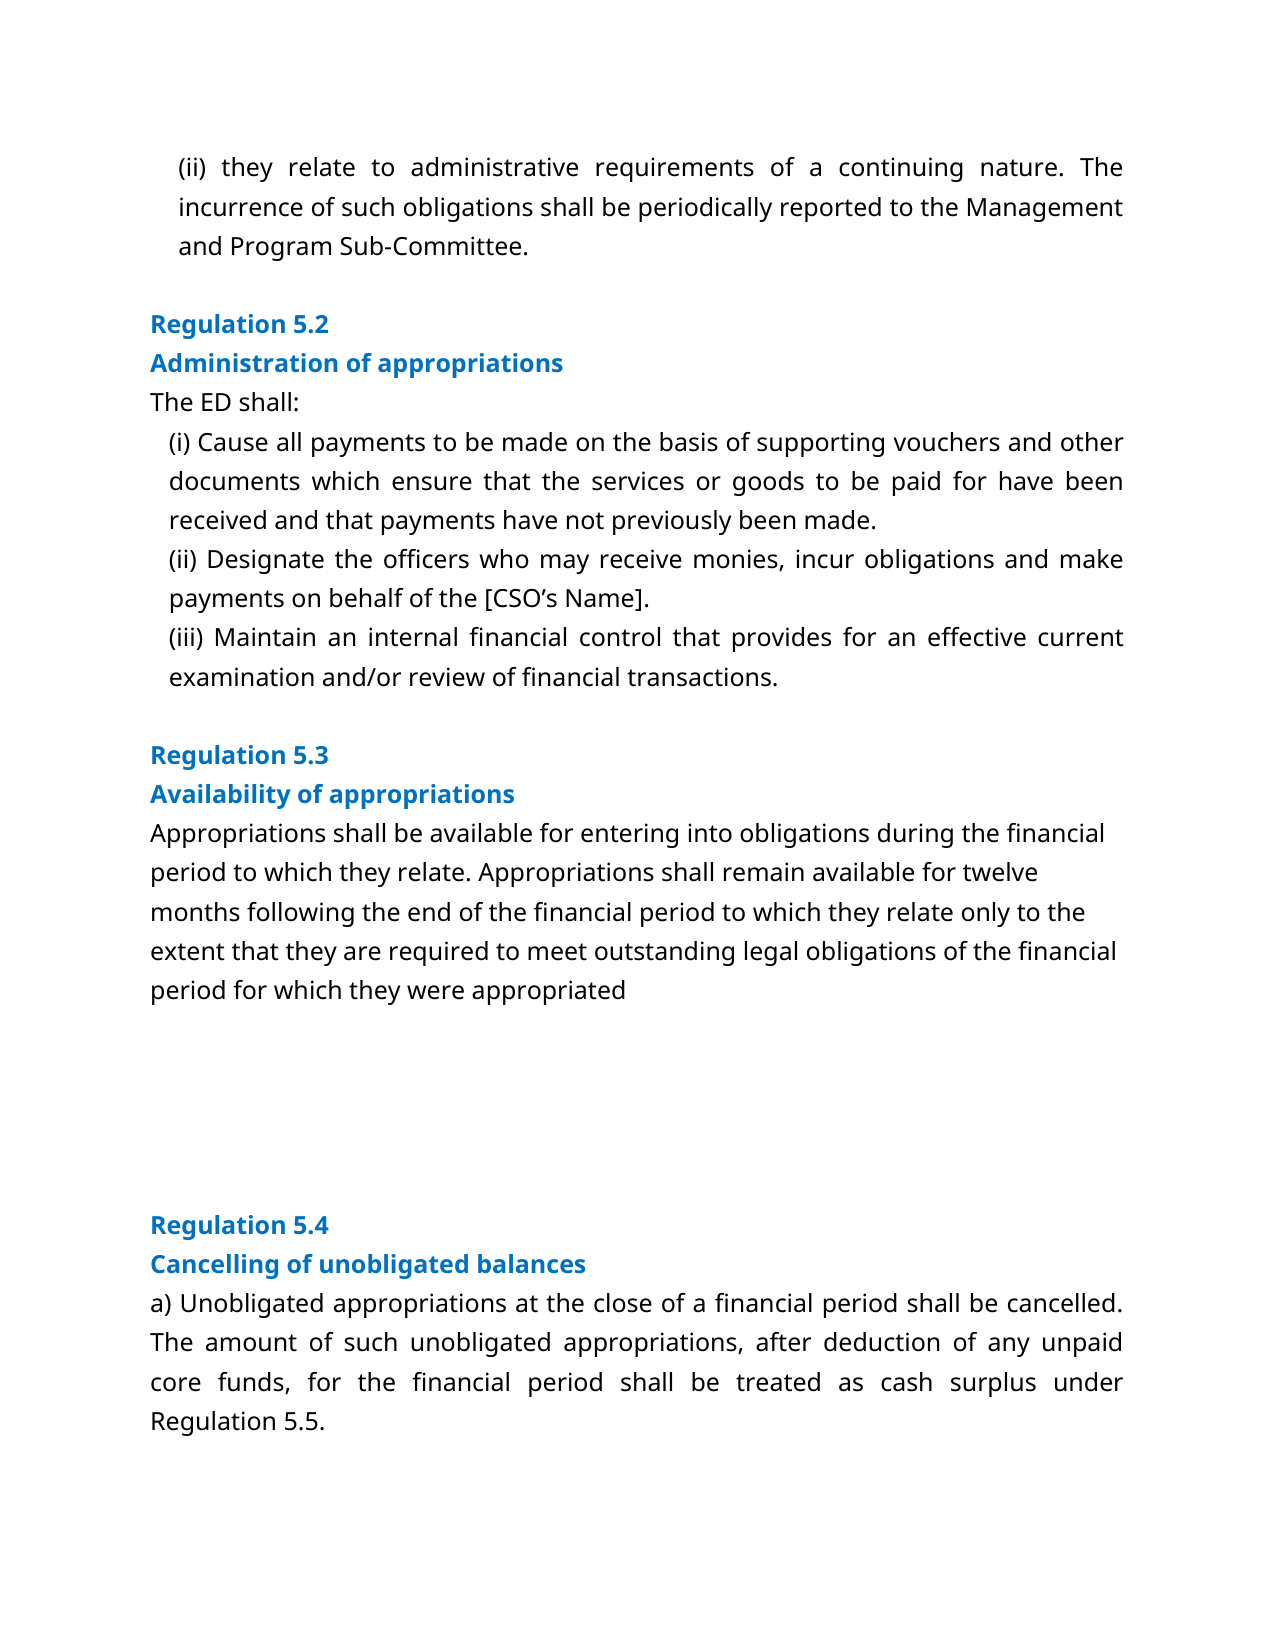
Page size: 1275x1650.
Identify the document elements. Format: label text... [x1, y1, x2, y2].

text Administration of appropriations [150, 346, 1125, 380]
text Availability of appropriations [150, 777, 1125, 811]
text (iii) Maintain an internal financial control that provides for an effective current examination and/or review of financial transactions. [169, 620, 1125, 693]
text (ii) they relate to administrative requirements of a continuing nature. The incurrence of such obligations shall be periodically reported to the Management and Program Sub-Committee. [178, 150, 1125, 262]
text Regulation 5.2 [150, 307, 1125, 341]
text The ED shall: [150, 385, 1125, 419]
text a) Unobligated appropriations at the close of a financial period shall be cancelled. The amount of such unobligated appropriations, after deduction of any unpaid core funds, for the financial period shall be treated as cash surplus under Regulation 5.5. [150, 1286, 1125, 1437]
text Cancelling of unobligated balances [150, 1247, 1125, 1281]
text (i) Cause all payments to be made on the basis of supporting vouchers and other documents which ensure that the services or goods to be paid for have been received and that payments have not previously been made. [169, 424, 1125, 537]
text Regulation 5.3 [150, 737, 1125, 772]
text Appropriations shall be available for entering into obligations during the financial period to which they relate. Appropriations shall remain available for twelve months following the end of the financial period to which they relate only to the extent that they are required to meet outstanding legal obligations of the financial period for which they were appropriated [150, 816, 1125, 1007]
text Regulation 5.4 [150, 1207, 1125, 1242]
text (ii) Designate the officers who may receive monies, incur obligations and make payments on behalf of the [CSO’s Name]. [169, 542, 1125, 615]
